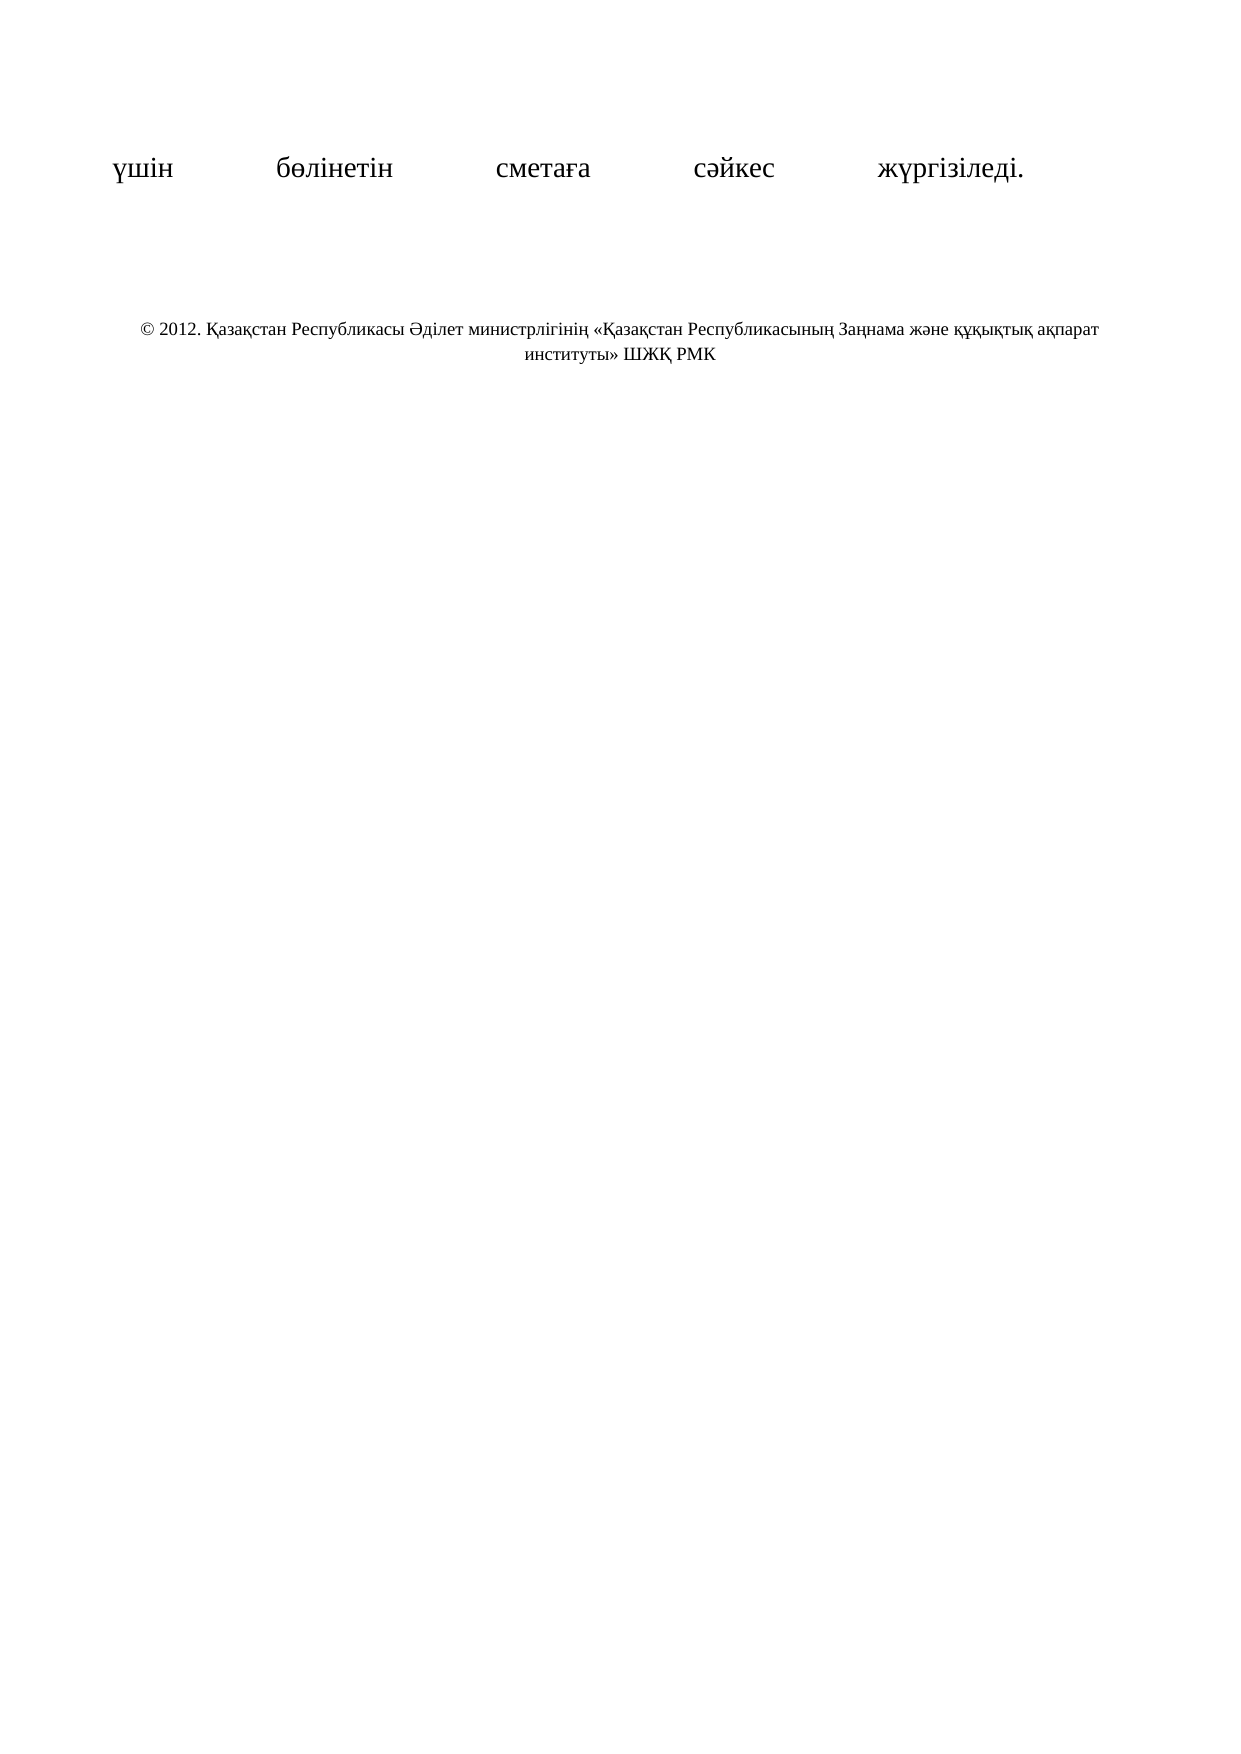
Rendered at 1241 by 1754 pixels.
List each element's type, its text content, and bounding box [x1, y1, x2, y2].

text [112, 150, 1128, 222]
text © 2012. Қазақстан Республикасы Әділет министрлігінің «Қазақстан Республикасының Заңнама және құқықтық ақпарат институты» ШЖҚ РМК [112, 318, 1128, 364]
